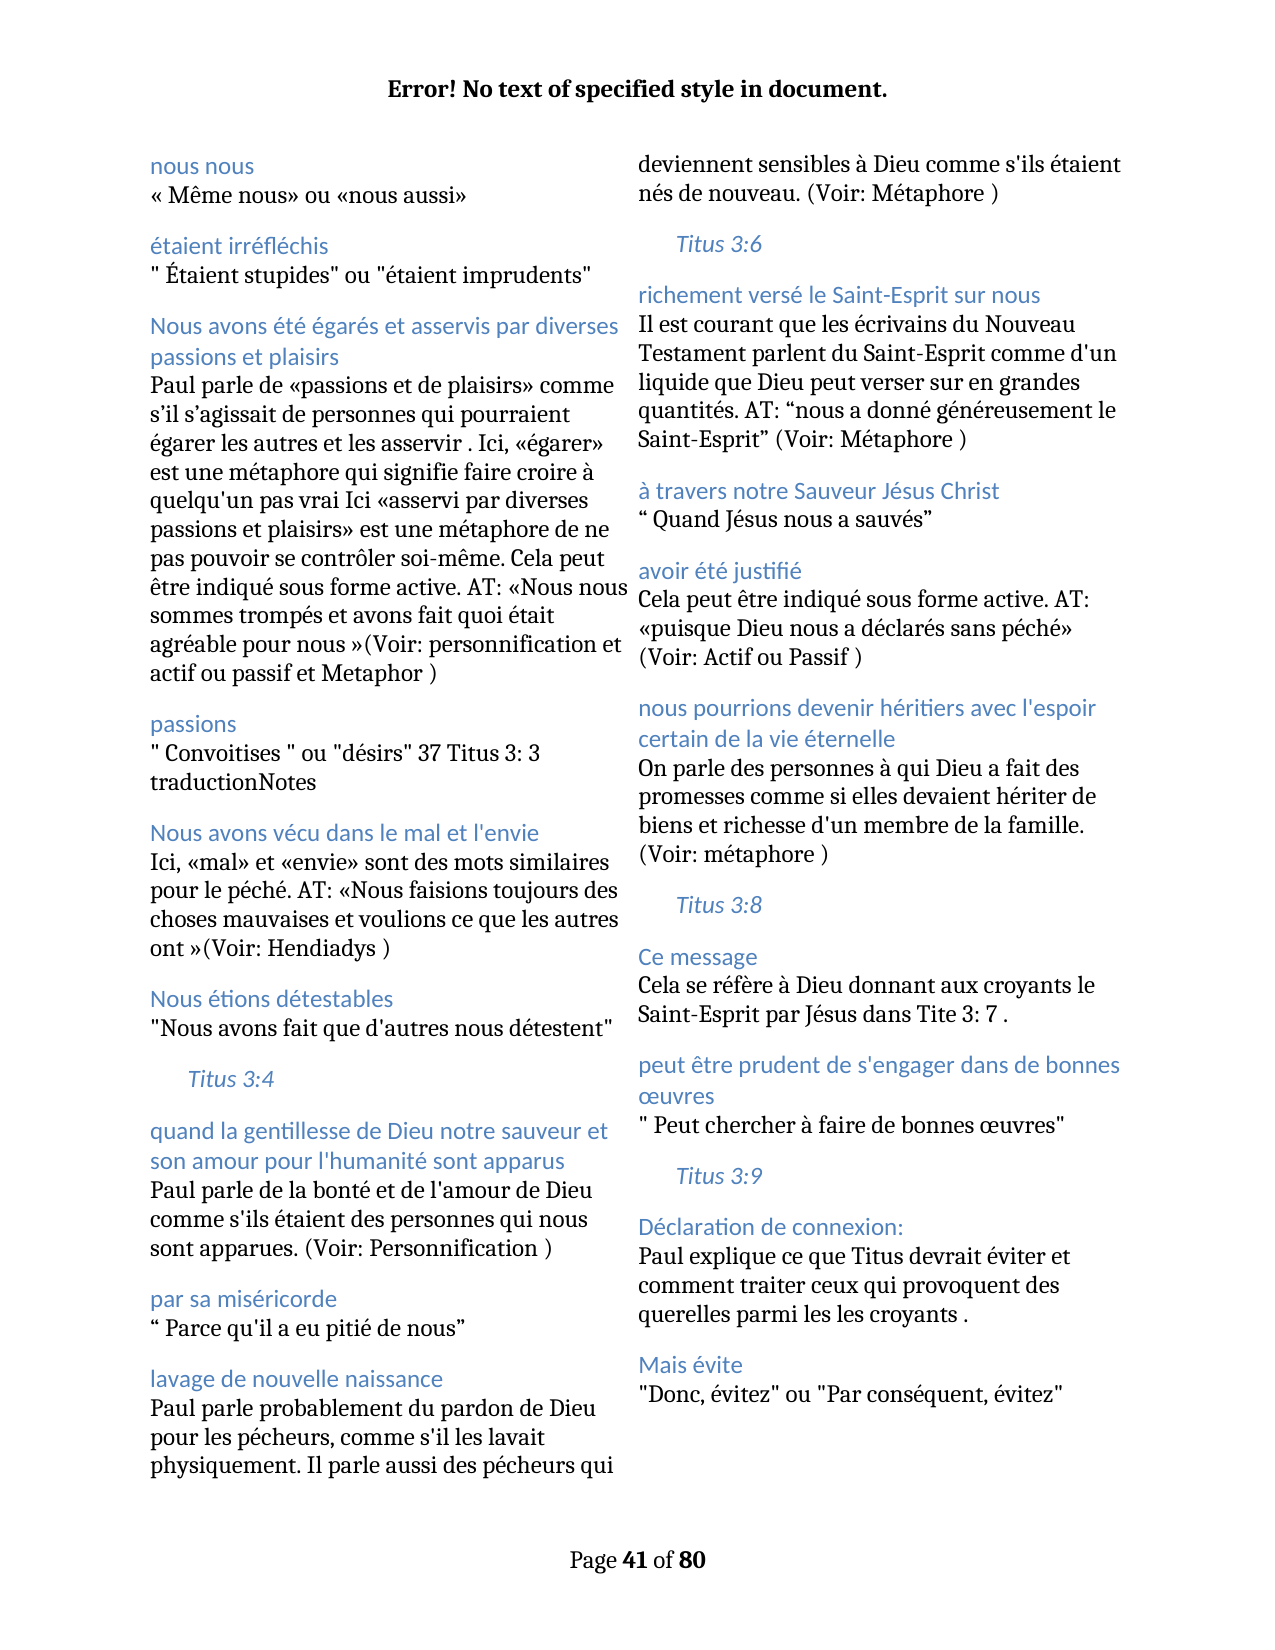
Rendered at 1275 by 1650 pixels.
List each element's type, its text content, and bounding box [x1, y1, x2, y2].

text « Même nous» ou «nous aussi» [150, 181, 637, 209]
subtitle Nous avons vécu dans le mal et l'envie [150, 817, 637, 848]
subtitle avoir été justifié [638, 555, 1125, 585]
subtitle étaient irréfléchis [150, 230, 637, 261]
text Cela se réfère à Dieu donnant aux croyants le Saint-Esprit par Jésus dans Tite 3: 7 . [638, 971, 1125, 1029]
subtitle Ce message [638, 941, 1125, 971]
text On parle des personnes à qui Dieu a fait des promesses comme si elles devaient hériter de biens et richesse d'un membre de la famille. (Voir: métaphore ) [638, 753, 1125, 868]
subtitle Nous avons été égarés et asservis par diverses passions et plaisirs [150, 310, 637, 371]
subtitle Déclaration de connexion: [638, 1212, 1125, 1242]
text Paul parle probablement du pardon de Dieu pour les pécheurs, comme s'il les lavait physiquement. Il parle aussi des pécheurs qui deviennent sensibles à Dieu comme s'ils étaient nés de nouveau. (Voir: Métaphore ) [150, 1394, 637, 1480]
subtitle richement versé le Saint-Esprit sur nous [638, 280, 1125, 310]
text " Étaient stupides" ou "étaient imprudents" [150, 261, 637, 289]
text Paul parle de la bonté et de l'amour de Dieu comme s'ils étaient des personnes qui nous sont apparues. (Voir: Personnification ) [150, 1176, 637, 1262]
subtitle nous pourrions devenir héritiers avec l'espoir certain de la vie éternelle [638, 692, 1125, 753]
text "Donc, évitez" ou "Par conséquent, évitez" [638, 1380, 1125, 1408]
subtitle quand la gentillesse de Dieu notre sauveur et son amour pour l'humanité sont apparus [150, 1115, 637, 1176]
subtitle Titus 3:4 [150, 1064, 637, 1094]
subtitle passions [150, 708, 637, 739]
text "Nous avons fait que d'autres nous détestent" [150, 1014, 637, 1043]
text Paul explique ce que Titus devrait éviter et comment traiter ceux qui provoquent des querelles parmi les les croyants . [638, 1242, 1125, 1328]
text Paul parle de «passions et de plaisirs» comme s’il s’agissait de personnes qui pourraient égarer les autres et les asservir . Ici, «égarer» est une métaphore qui signifie faire croire à quelqu'un pas vrai Ici «asservi par diverses passions et plaisirs» est une métaphore de ne pas pouvoir se contrôler soi-même. Cela peut être indiqué sous forme active. AT: «Nous nous sommes trompés et avons fait quoi était agréable pour nous »(Voir: personnification et actif ou passif et Metaphor ) [150, 371, 637, 687]
subtitle Titus 3:6 [638, 228, 1125, 259]
subtitle Titus 3:8 [638, 889, 1125, 920]
subtitle par sa miséricorde [150, 1283, 637, 1314]
subtitle Mais évite [638, 1349, 1125, 1380]
text " Convoitises " ou "désirs" 37 Titus 3: 3 traductionNotes [150, 739, 637, 796]
subtitle lavage de nouvelle naissance [150, 1363, 637, 1394]
text “ Parce qu'il a eu pitié de nous” [150, 1314, 637, 1342]
text Ici, «mal» et «envie» sont des mots similaires pour le péché. AT: «Nous faisions toujours des choses mauvaises et voulions ce que les autres ont »(Voir: Hendiadys ) [150, 848, 637, 963]
subtitle nous nous [150, 150, 637, 181]
subtitle peut être prudent de s'engager dans de bonnes œuvres [638, 1049, 1125, 1111]
subtitle Titus 3:9 [638, 1160, 1125, 1191]
text " Peut chercher à faire de bonnes œuvres" [638, 1111, 1125, 1139]
text Cela peut être indiqué sous forme active. AT: «puisque Dieu nous a déclarés sans péché» (Voir: Actif ou Passif ) [638, 585, 1125, 672]
subtitle Nous étions détestables [150, 983, 637, 1014]
subtitle à travers notre Sauveur Jésus Christ [638, 475, 1125, 505]
text Paul parle probablement du pardon de Dieu pour les pécheurs, comme s'il les lavait physiquement. Il parle aussi des pécheurs qui deviennent sensibles à Dieu comme s'ils étaient nés de nouveau. (Voir: Métaphore ) [638, 150, 1125, 207]
text “ Quand Jésus nous a sauvés” [638, 505, 1125, 534]
text Il est courant que les écrivains du Nouveau Testament parlent du Saint-Esprit comme d'un liquide que Dieu peut verser sur en grandes quantités. AT: “nous a donné généreusement le Saint-Esprit” (Voir: Métaphore ) [638, 310, 1125, 454]
